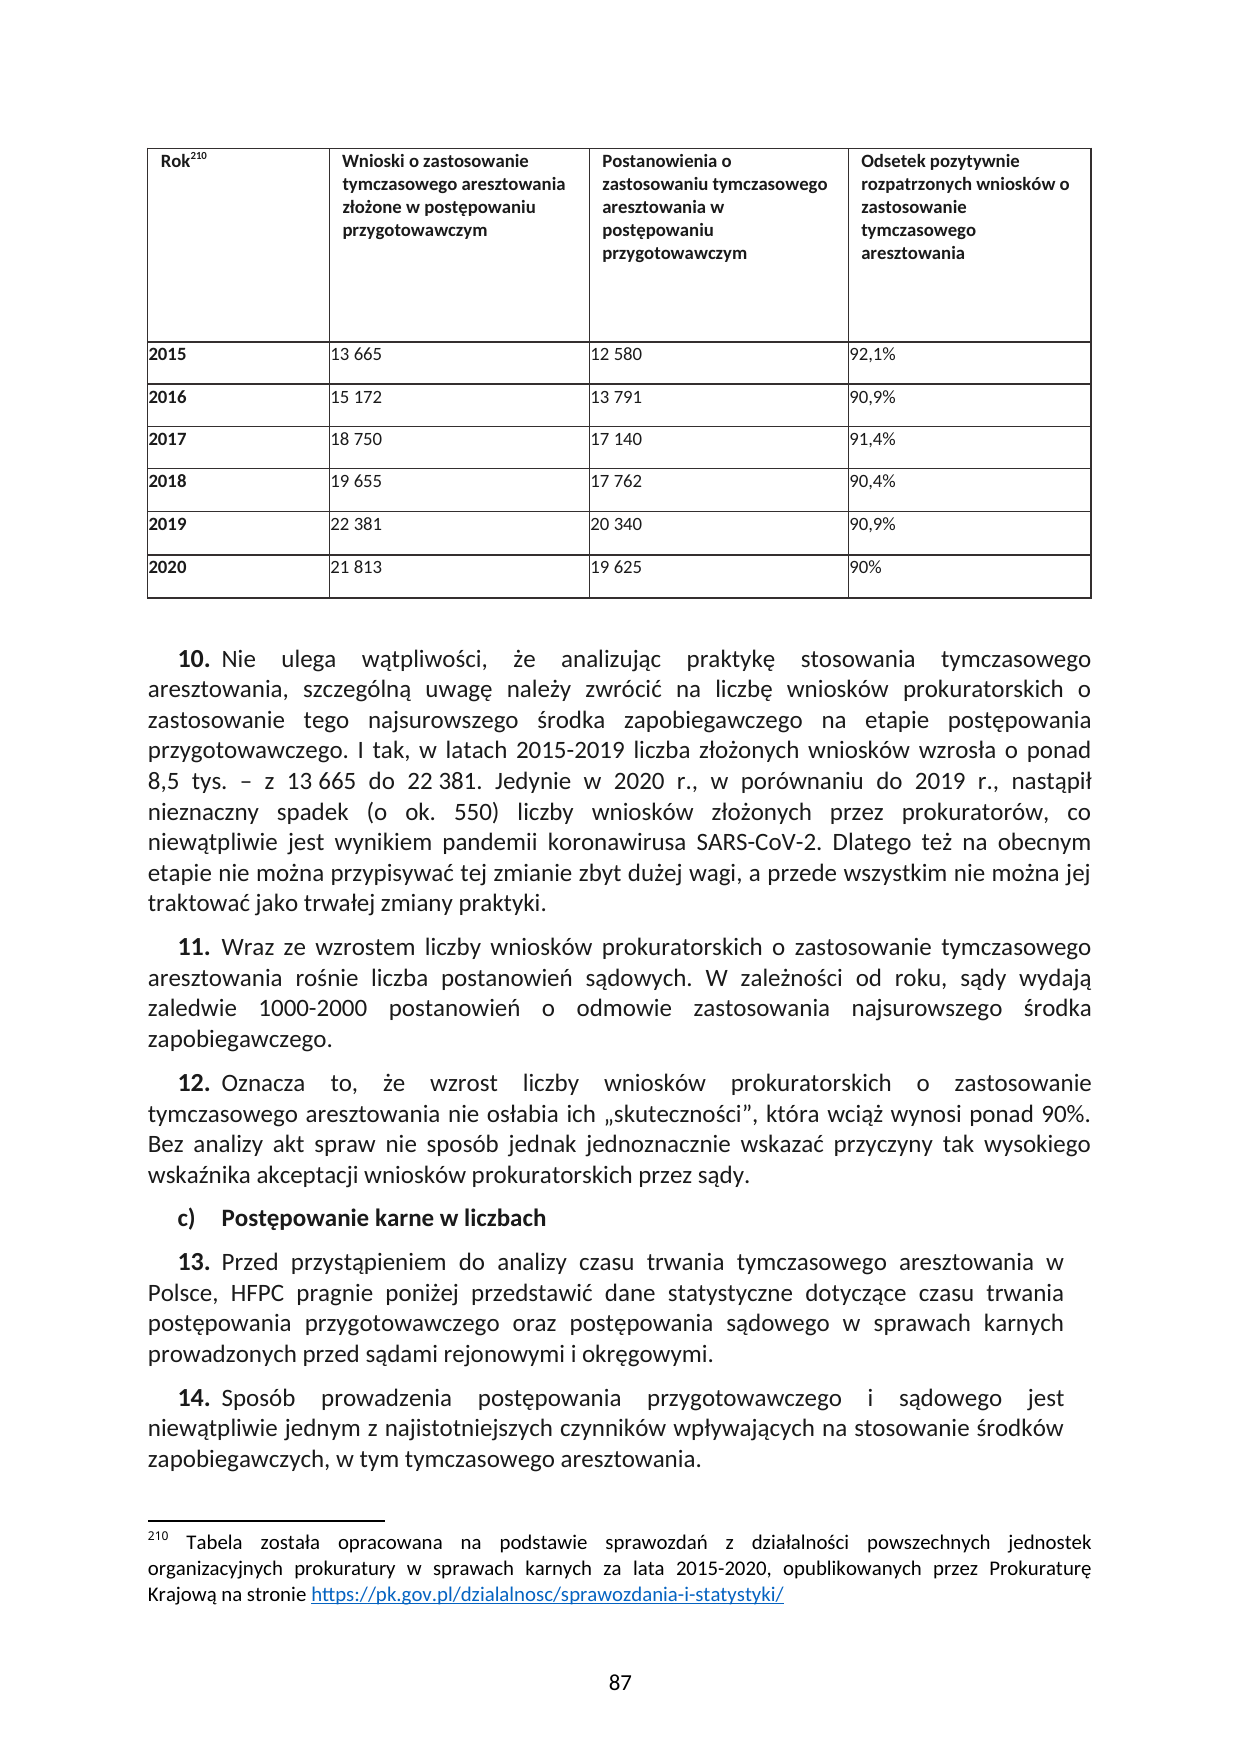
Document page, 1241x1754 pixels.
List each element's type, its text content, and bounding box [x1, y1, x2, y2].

table_cell 2016 [148, 385, 329, 426]
list Nie ulega wątpliwości, że analizując praktykę stosowania tymczasowego aresztowania, szczególną uwagę należy zwrócić na liczbę wniosków prokuratorskich o zastosowanie tego najsurowszego środka zapobiegawczego na etapie postępowania przygotowawczego. I tak, w latach 2015-2019 liczba złożonych wniosków wzrosła o ponad 8,5 tys. – z 13 665 do 22 381. Jedynie w 2020 r., w porównaniu do 2019 r., nastąpił nieznaczny spadek (o ok. 550) liczby wniosków złożonych przez prokuratorów, co niewątpliwie jest wynikiem pandemii koronawirusa SARS-CoV-2. Dlatego też na obecnym etapie nie można przypisywać tej zmianie zbyt dużej wagi, a przede wszystkim nie można jej traktować jako trwałej zmiany praktyki. [148, 642, 1093, 918]
table_cell 22 381 [330, 512, 589, 554]
table_cell 2020 [148, 556, 329, 597]
table_cell 2019 [148, 512, 329, 554]
table_cell 20 340 [590, 512, 848, 554]
list Przed przystąpieniem do analizy czasu trwania tymczasowego aresztowania w Polsce, HFPC pragnie poniżej przedstawić dane statystyczne dotyczące czasu trwania postępowania przygotowawczego oraz postępowania sądowego w sprawach karnych prowadzonych przed sądami rejonowymi i okręgowymi. [148, 1245, 1065, 1368]
list Postępowanie karne w liczbach [177, 1202, 1093, 1232]
table_header Postanowienia o zastosowaniu tymczasowego aresztowania w postępowaniu przygotowawczym [590, 149, 848, 341]
table_cell 21 813 [330, 556, 589, 597]
table_cell 90,4% [849, 469, 1090, 511]
table_cell 19 625 [590, 556, 848, 597]
table_cell 90% [849, 556, 1090, 597]
table_cell 2017 [148, 427, 329, 468]
table_cell 19 655 [330, 469, 589, 511]
table_cell 17 762 [590, 469, 848, 511]
table_cell 15 172 [330, 385, 589, 426]
table_cell 13 665 [330, 343, 589, 383]
list Oznacza to, że wzrost liczby wniosków prokuratorskich o zastosowanie tymczasowego aresztowania nie osłabia ich „skuteczności”, która wciąż wynosi ponad 90%. Bez analizy akt spraw nie sposób jednak jednoznacznie wskazać przyczyny tak wysokiego wskaźnika akceptacji wniosków prokuratorskich przez sądy. [148, 1066, 1093, 1189]
table_header Odsetek pozytywnie rozpatrzonych wniosków o zastosowanie tymczasowego aresztowania [849, 149, 1090, 341]
table_cell 12 580 [590, 343, 848, 383]
table_header Wnioski o zastosowanie tymczasowego aresztowania złożone w postępowaniu przygotowawczym [330, 149, 589, 341]
table_cell 91,4% [849, 427, 1090, 468]
table_cell 90,9% [849, 385, 1090, 426]
table_cell 17 140 [590, 427, 848, 468]
list Sposób prowadzenia postępowania przygotowawczego i sądowego jest niewątpliwie jednym z najistotniejszych czynników wpływających na stosowanie środków zapobiegawczych, w tym tymczasowego aresztowania. [148, 1381, 1065, 1474]
table_cell 13 791 [590, 385, 848, 426]
table_cell 2015 [148, 343, 329, 383]
list Wraz ze wzrostem liczby wniosków prokuratorskich o zastosowanie tymczasowego aresztowania rośnie liczba postanowień sądowych. W zależności od roku, sądy wydają zaledwie 1000-2000 postanowień o odmowie zastosowania najsurowszego środka zapobiegawczego. [148, 930, 1093, 1054]
table_cell 92,1% [849, 343, 1090, 383]
table_cell 18 750 [330, 427, 589, 468]
table_cell 2018 [148, 469, 329, 511]
table_header Rok [148, 149, 329, 341]
table_cell 90,9% [849, 512, 1090, 554]
